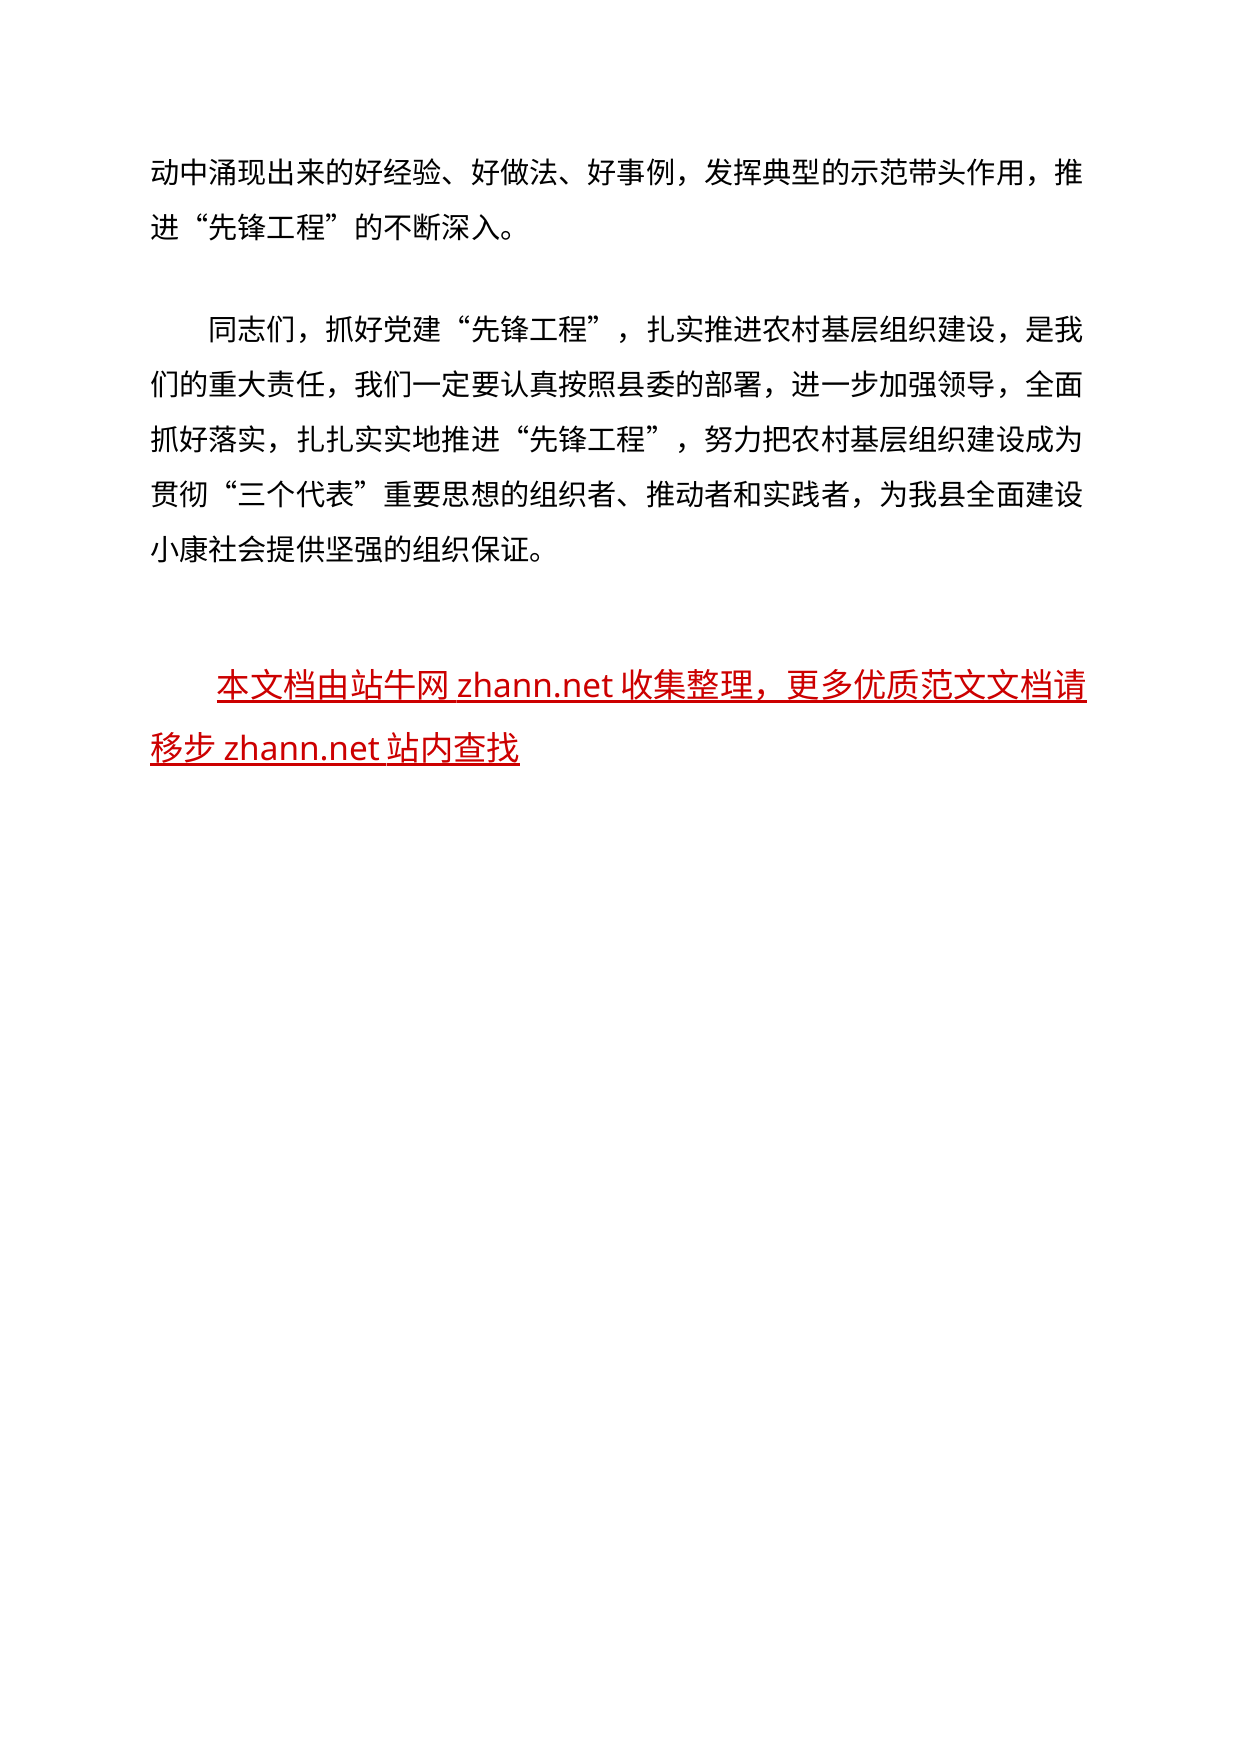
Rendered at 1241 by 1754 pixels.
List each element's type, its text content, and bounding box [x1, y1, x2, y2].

text 同志们，抓好党建“先锋工程”，扎实推进农村基层组织建设，是我们的重大责任，我们一定要认真按照县委的部署，进一步加强领导，全面抓好落实，扎扎实实地推进“先锋工程”，努力把农村基层组织建设成为贯彻“三个代表”重要思想的组织者、推动者和实践者，为我县全面建设小康社会提供坚强的组织保证。 [150, 307, 1090, 568]
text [150, 150, 1090, 247]
text 本文档由站牛网zhann.net收集整理，更多优质范文文档请移步zhann.net站内查找 [150, 659, 1090, 771]
